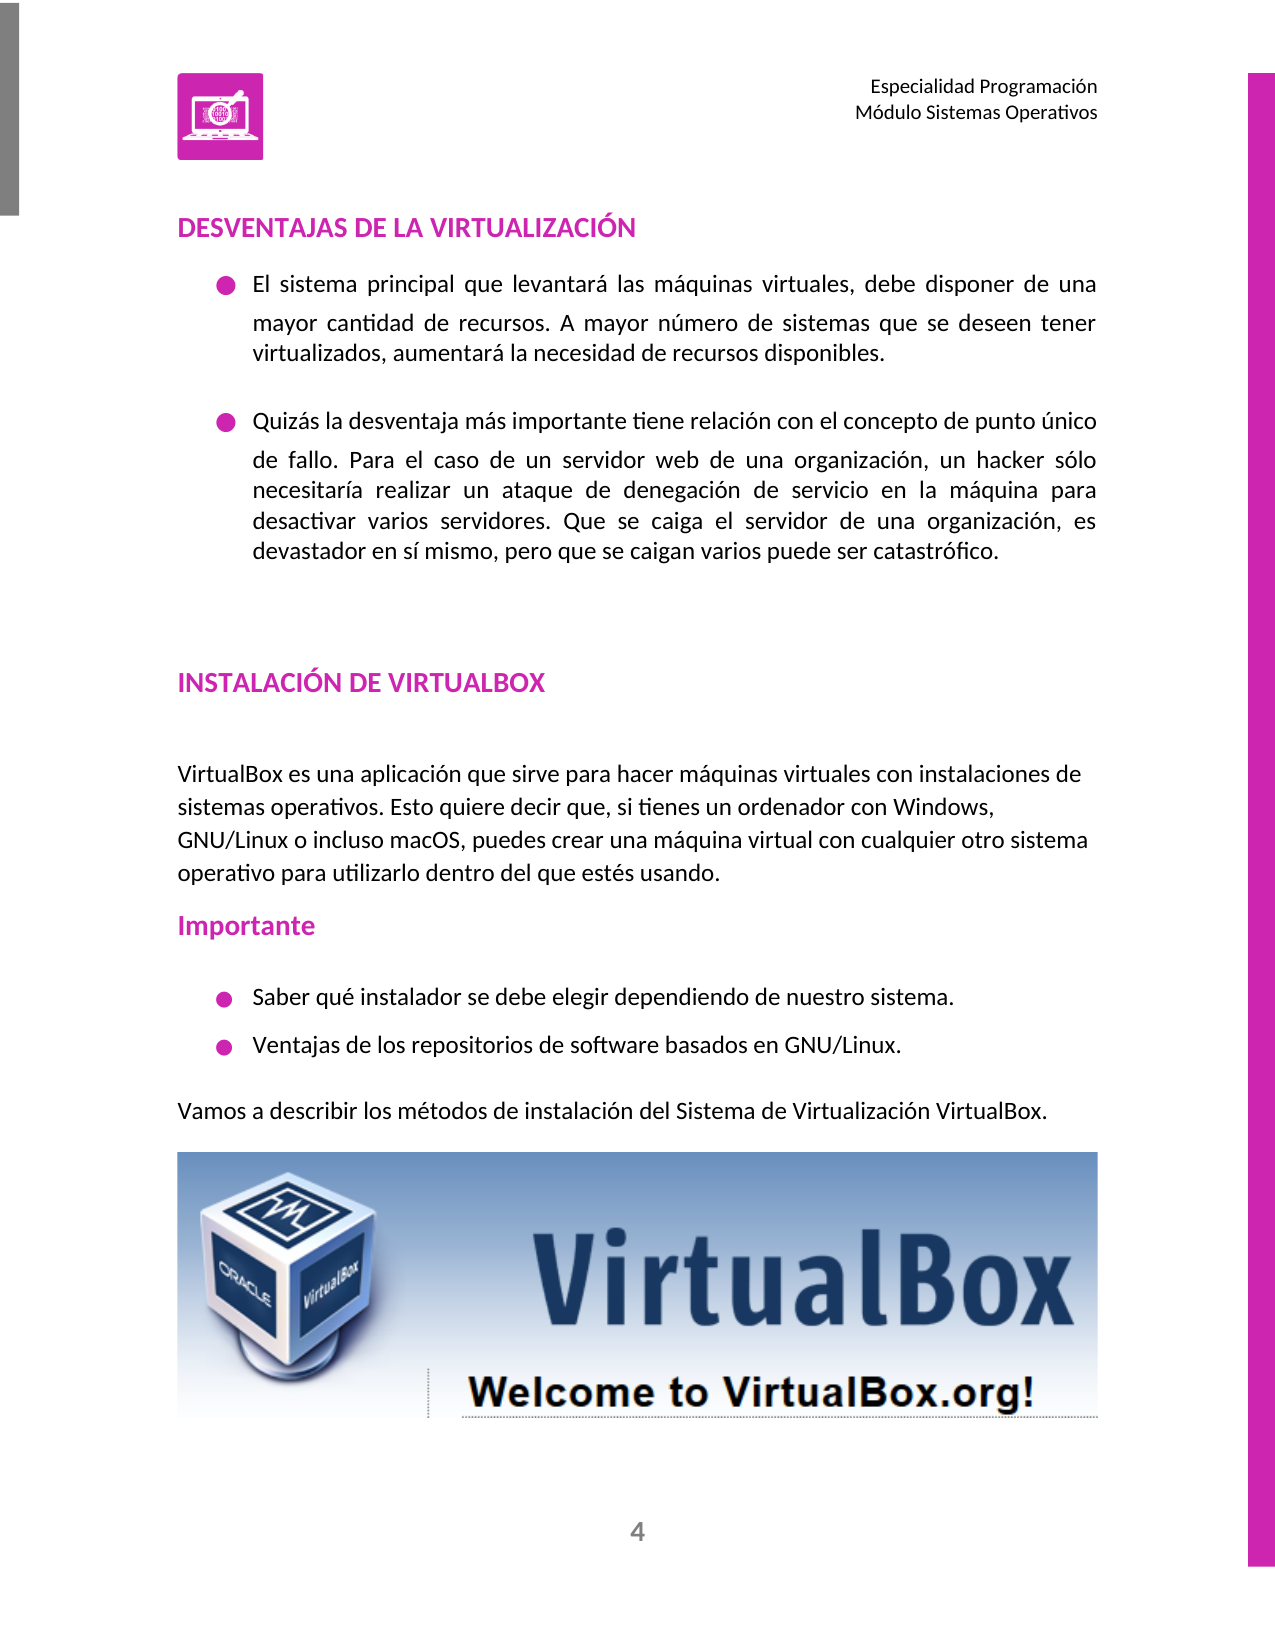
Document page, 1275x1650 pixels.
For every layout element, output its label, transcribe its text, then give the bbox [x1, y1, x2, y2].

text Vamos a describir los métodos de instalación del Sistema de Virtualización VirtualBox. [177, 1095, 1098, 1126]
text Importante [177, 907, 1098, 942]
subtitle DESVENTAJAS DE LA VIRTUALIZACIÓN [177, 209, 1098, 244]
picture [177, 1152, 1098, 1418]
list El sistema principal que levantará las máquinas virtuales, debe disponer de una mayor cantidad de recursos. A mayor número de sistemas que se deseen tener virtualizados, aumentará la necesidad de recursos disponibles. [215, 255, 1098, 368]
text VirtualBox es una aplicación que sirve para hacer máquinas virtuales con instalaciones de sistemas operativos. Esto quiere decir que, si tienes un ordenador con Windows, GNU/Linux o incluso macOS, puedes crear una máquina virtual con cualquier otro sistema operativo para utilizarlo dentro del que estés usando. [177, 758, 1098, 887]
list Saber qué instalador se debe elegir dependiendo de nuestro sistema. [215, 974, 1098, 1017]
list Quizás la desventaja más importante tiene relación con el concepto de punto único de fallo. Para el caso de un servidor web de una organización, un hacker sólo necesitaría realizar un ataque de denegación de servicio en la máquina para desactivar varios servidores. Que se caiga el servidor de una organización, es devastador en sí mismo, pero que se caigan varios puede ser catastrófico. [215, 393, 1098, 566]
subtitle INSTALACIÓN DE VIRTUALBOX [177, 664, 1098, 700]
list Ventajas de los repositorios de software basados en GNU/Linux. [215, 1023, 1098, 1066]
picture [177, 73, 264, 160]
